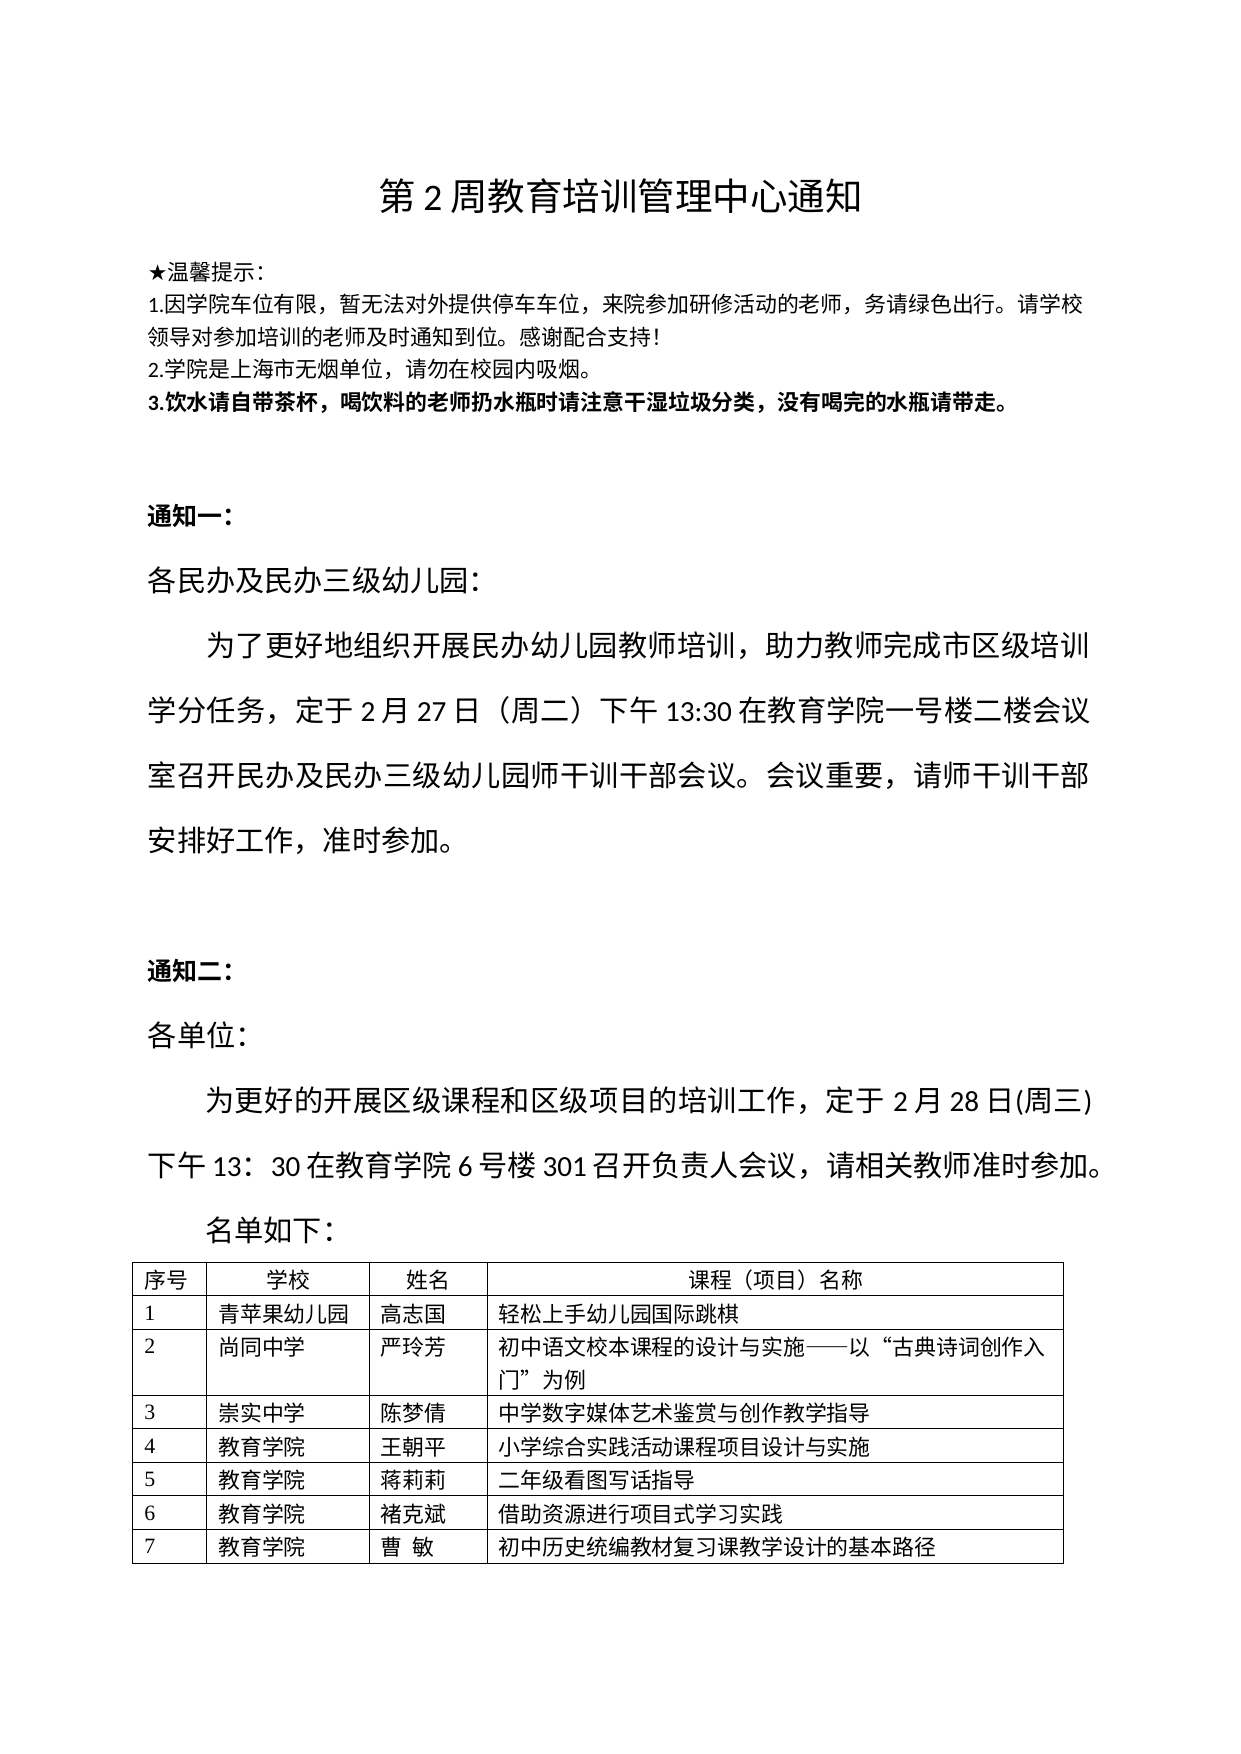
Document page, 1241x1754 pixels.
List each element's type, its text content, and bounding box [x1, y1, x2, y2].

table_cell 教育学院 [207, 1463, 369, 1495]
table_cell 初中语文校本课程的设计与实施——以“古典诗词创作入门”为例 [488, 1330, 1063, 1395]
table_cell 蒋莉莉 [370, 1463, 487, 1495]
table_header 姓名 [370, 1263, 487, 1295]
text 1.因学院车位有限，暂无法对外提供停车车位，来院参加研修活动的老师，务请绿色出行。请学校领导对参加培训的老师及时通知到位。感谢配合支持！ [148, 287, 1092, 352]
table_cell 2 [133, 1330, 206, 1395]
text 各单位： [148, 1002, 1092, 1067]
table_cell 借助资源进行项目式学习实践 [488, 1496, 1063, 1529]
table_cell 教育学院 [207, 1496, 369, 1529]
table_cell 青苹果幼儿园 [207, 1296, 369, 1329]
text ★温馨提示： [148, 254, 1092, 287]
table_header 序号 [133, 1263, 206, 1295]
table_header 学校 [207, 1263, 369, 1295]
table_cell 5 [133, 1463, 206, 1495]
table_cell 3 [133, 1396, 206, 1428]
table_cell 褚克斌 [370, 1496, 487, 1529]
table_cell 教育学院 [207, 1429, 369, 1462]
table_cell 初中历史统编教材复习课教学设计的基本路径 [488, 1530, 1063, 1562]
table_cell 曹 敏 [370, 1530, 487, 1562]
text 为更好的开展区级课程和区级项目的培训工作，定于2月28日(周三)下午13：30在教育学院6号楼301召开负责人会议，请相关教师准时参加。 [148, 1067, 1092, 1197]
table_cell 高志国 [370, 1296, 487, 1329]
text 2.学院是上海市无烟单位，请勿在校园内吸烟。 [148, 352, 1092, 384]
table_cell 王朝平 [370, 1429, 487, 1462]
table_cell 崇实中学 [207, 1396, 369, 1428]
text 3.饮水请自带茶杯，喝饮料的老师扔水瓶时请注意干湿垃圾分类，没有喝完的水瓶请带走。 [148, 384, 1092, 417]
table_cell 4 [133, 1429, 206, 1462]
text 名单如下： [148, 1197, 1092, 1262]
text 第2周教育培训管理中心通知 [148, 162, 1092, 227]
text 通知二： [148, 937, 1092, 1002]
table_cell 中学数字媒体艺术鉴赏与创作教学指导 [488, 1396, 1063, 1428]
text 为了更好地组织开展民办幼儿园教师培训，助力教师完成市区级培训学分任务，定于2月27日（周二）下午13:30在教育学院一号楼二楼会议室召开民办及民办三级幼儿园师干训干部会议。会议重要，请师干训干部安排好工作，准时参加。 [148, 612, 1092, 872]
table_cell 教育学院 [207, 1530, 369, 1562]
table_cell 严玲芳 [370, 1330, 487, 1395]
table_cell 1 [133, 1296, 206, 1329]
table_cell 轻松上手幼儿园国际跳棋 [488, 1296, 1063, 1329]
table_cell 6 [133, 1496, 206, 1529]
table_cell 陈梦倩 [370, 1396, 487, 1428]
table_cell 二年级看图写话指导 [488, 1463, 1063, 1495]
table_header 课程（项目）名称 [488, 1263, 1063, 1295]
table_cell 小学综合实践活动课程项目设计与实施 [488, 1429, 1063, 1462]
table_cell 尚同中学 [207, 1330, 369, 1395]
table_cell 7 [133, 1530, 206, 1562]
text 各民办及民办三级幼儿园： [148, 547, 1092, 612]
text 通知一： [148, 482, 1092, 547]
